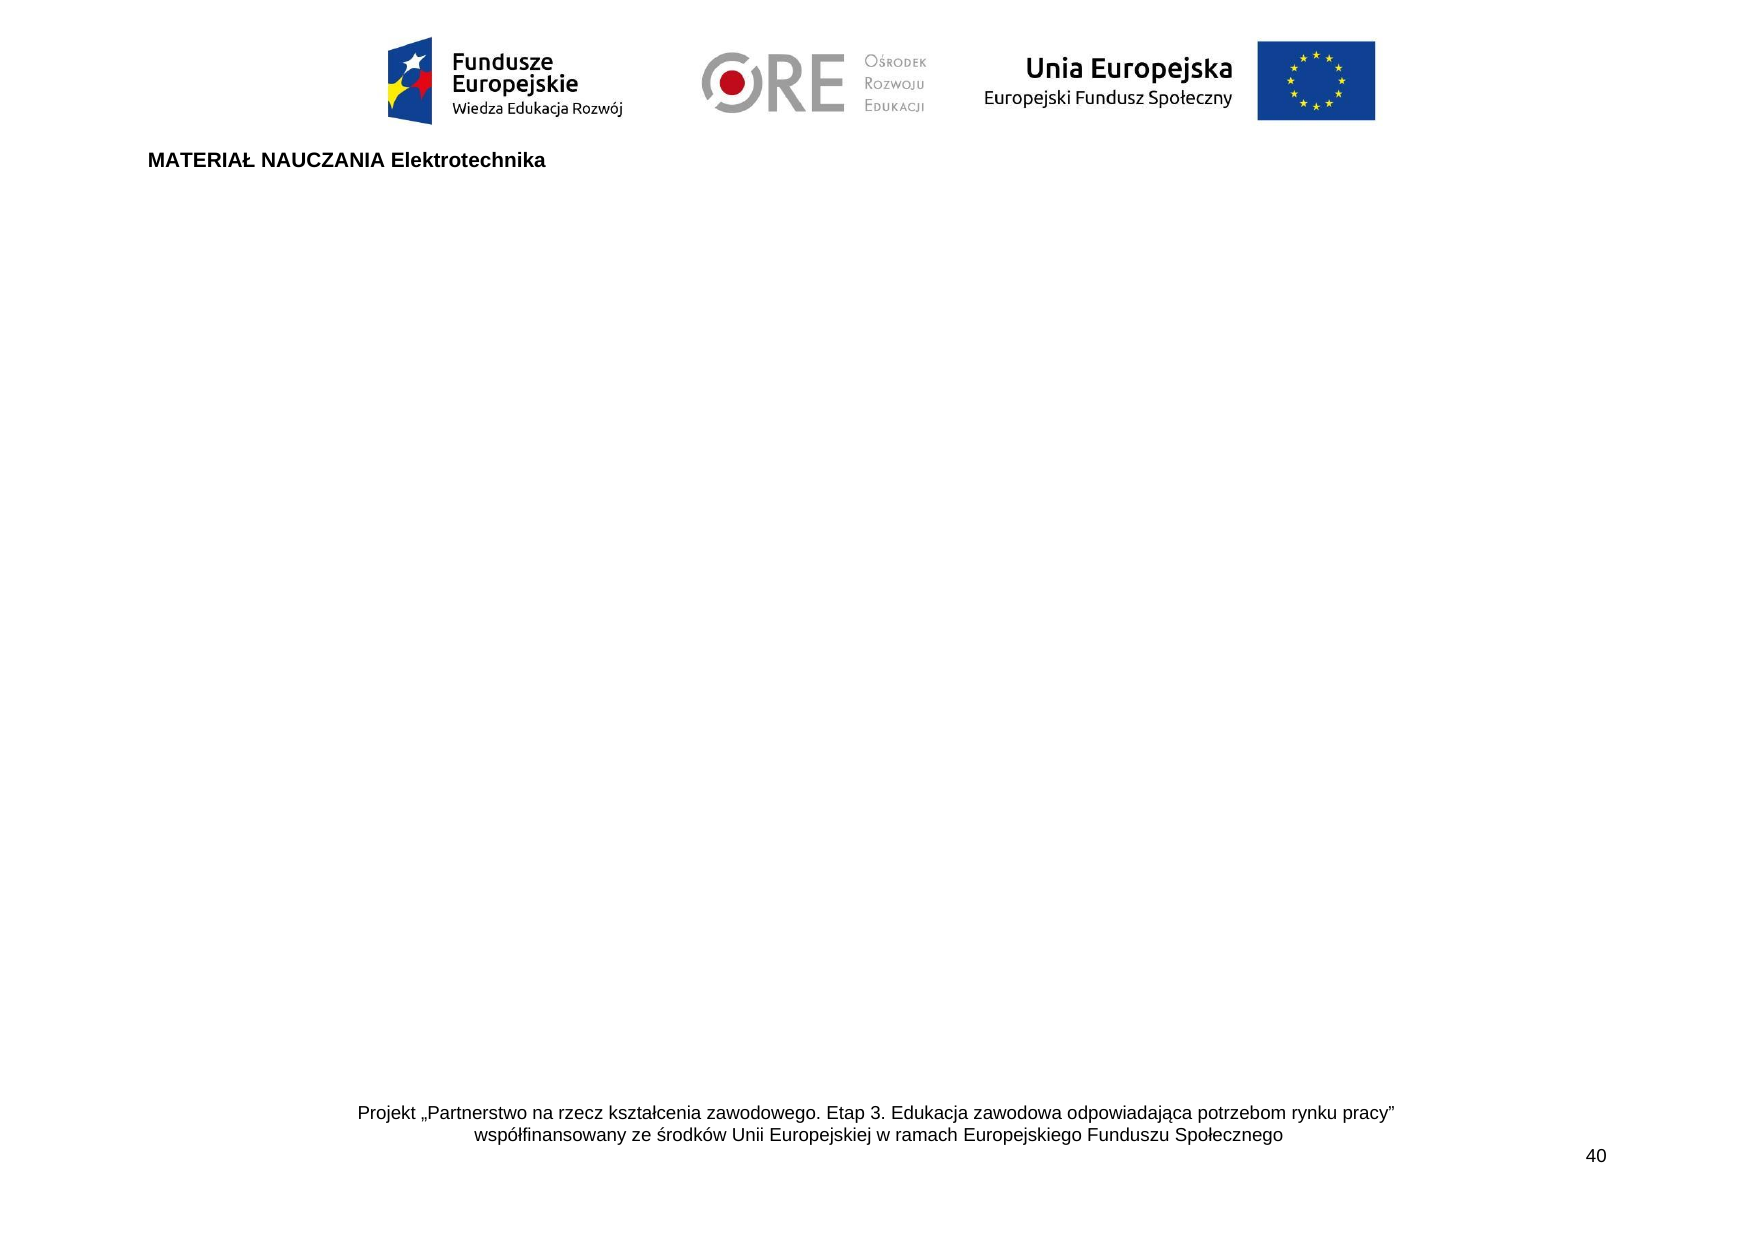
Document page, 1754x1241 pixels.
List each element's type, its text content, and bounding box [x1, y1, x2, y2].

picture [366, 15, 1402, 146]
text MATERIAŁ NAUCZANIA Elektrotechnika [148, 148, 1606, 172]
